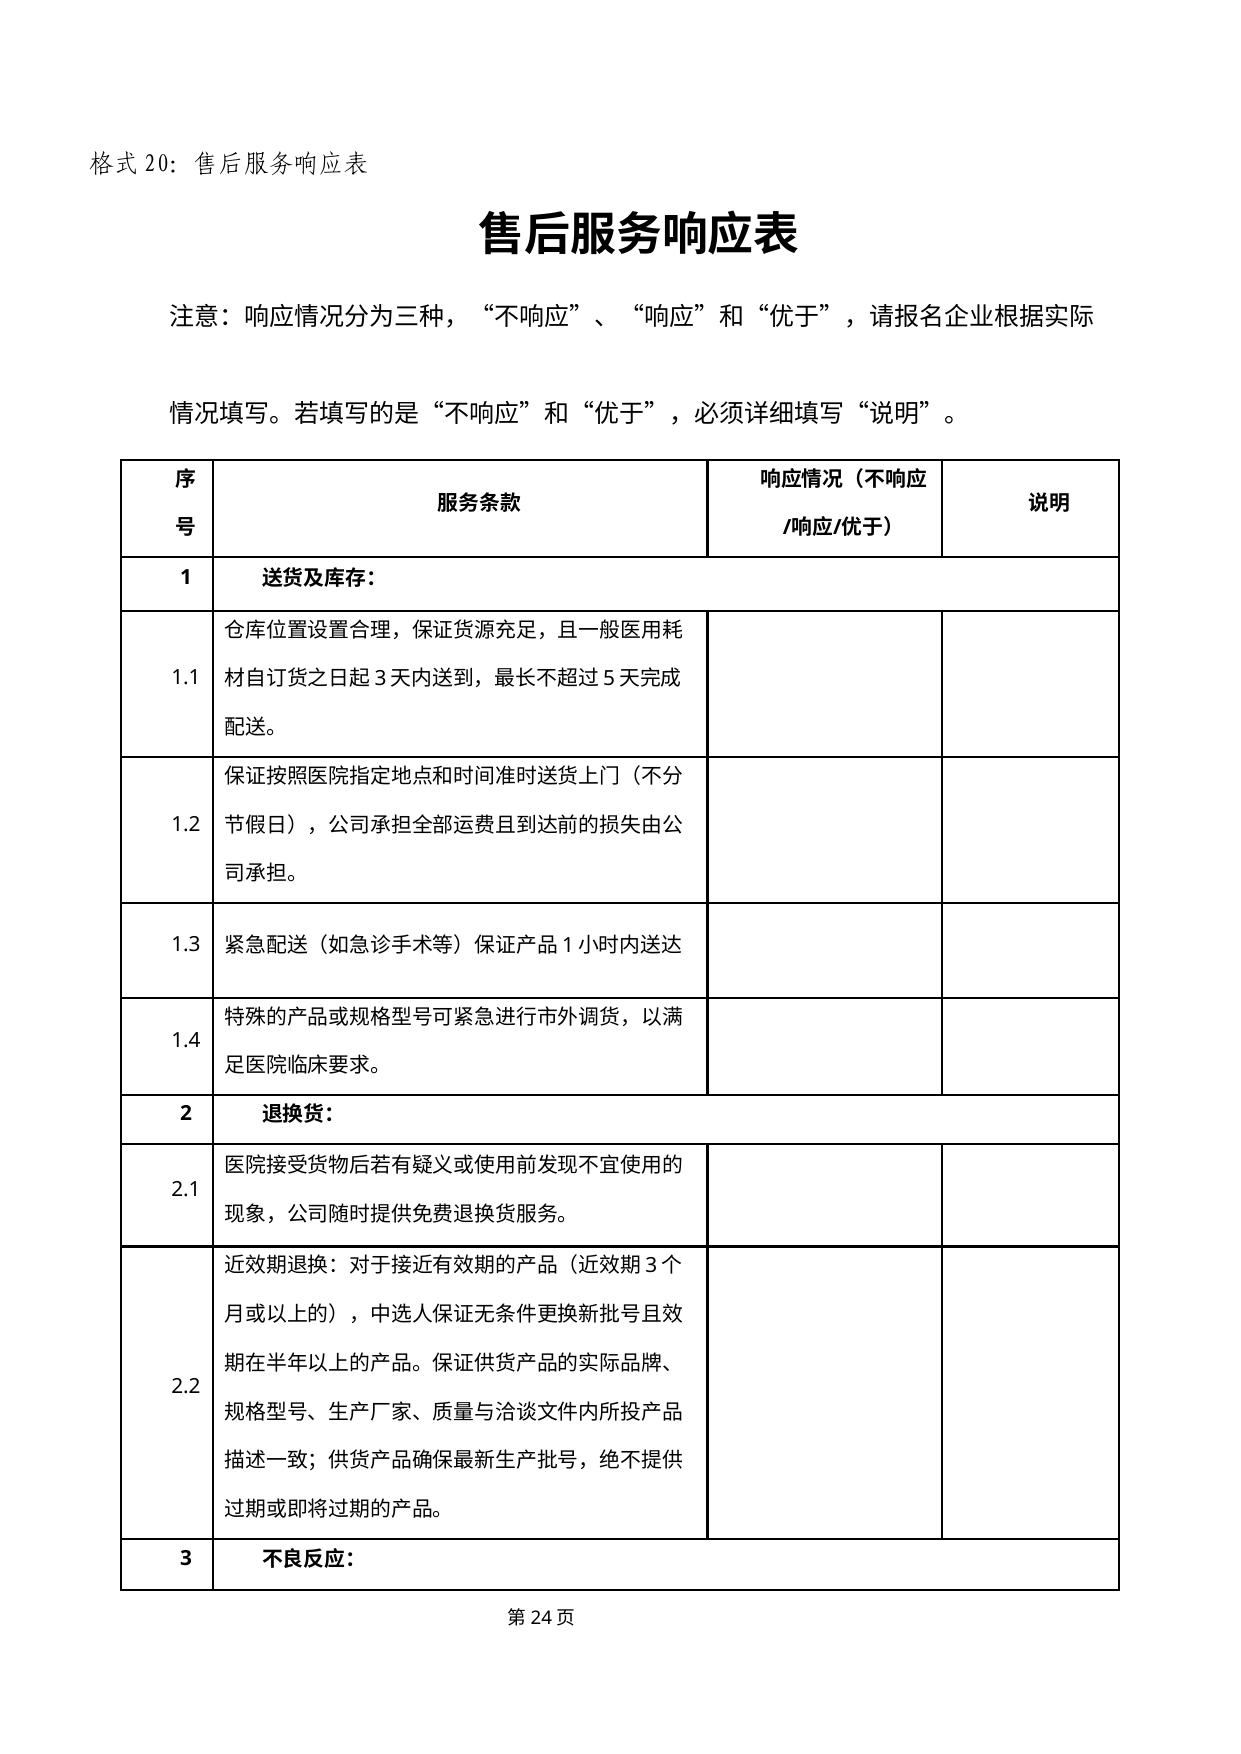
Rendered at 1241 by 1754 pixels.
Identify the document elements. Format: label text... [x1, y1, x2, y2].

table_cell [943, 612, 1118, 756]
table_cell 保证按照医院指定地点和时间准时送货上门（不分节假日），公司承担全部运费且到达前的损失由公司承担。 [214, 758, 706, 902]
table_cell 1.1 [122, 612, 212, 756]
table_cell 特殊的产品或规格型号可紧急进行市外调货，以满足医院临床要求。 [214, 999, 706, 1094]
table_cell 响应情况（不响应/响应/优于） [709, 461, 941, 556]
table_cell 3 [122, 1540, 212, 1589]
table_cell 仓库位置设置合理，保证货源充足，且一般医用耗材自订货之日起3天内送到，最长不超过5天完成配送。 [214, 612, 706, 756]
table_cell [709, 1145, 941, 1245]
table_cell 送货及库存： [214, 558, 1118, 609]
table_cell 退换货： [214, 1096, 1118, 1143]
table_cell 不良反应： [214, 1540, 1118, 1589]
table_cell [943, 999, 1118, 1094]
table_cell 注意：响应情况分为三种，“不响应”、“响应”和“优于”，请报名企业根据实际情况填写。若填写的是“不响应”和“优于”，必须详细填写“说明”。 [121, 282, 1119, 459]
table_cell [709, 612, 941, 756]
table_cell 紧急配送（如急诊手术等）保证产品1小时内送达 [214, 904, 706, 997]
table_cell [709, 758, 941, 902]
text 格式20：售后服务响应表 [88, 146, 1089, 178]
table_cell 1.2 [122, 758, 212, 902]
table_cell [709, 904, 941, 997]
table_cell [943, 1248, 1118, 1538]
table_cell 说明 [943, 461, 1118, 556]
table_cell 服务条款 [214, 461, 706, 556]
table_cell 2.1 [122, 1145, 212, 1245]
table_cell 近效期退换：对于接近有效期的产品（近效期3个月或以上的），中选人保证无条件更换新批号且效期在半年以上的产品。保证供货产品的实际品牌、规格型号、生产厂家、质量与洽谈文件内所投产品描述一致；供货产品确保最新生产批号，绝不提供过期或即将过期的产品。 [214, 1248, 706, 1538]
table_cell [943, 1145, 1118, 1245]
table_cell [943, 758, 1118, 902]
table_cell 1.4 [122, 999, 212, 1094]
table_cell 1.3 [122, 904, 212, 997]
table_cell 2 [122, 1096, 212, 1143]
table_header 售后服务响应表 [121, 193, 1119, 282]
table_cell [709, 1248, 941, 1538]
table_cell [943, 904, 1118, 997]
table_cell 序号 [122, 461, 212, 556]
table_cell 1 [122, 558, 212, 609]
table_cell [709, 999, 941, 1094]
table_cell 医院接受货物后若有疑义或使用前发现不宜使用的现象，公司随时提供免费退换货服务。 [214, 1145, 706, 1245]
table_cell 2.2 [122, 1248, 212, 1538]
